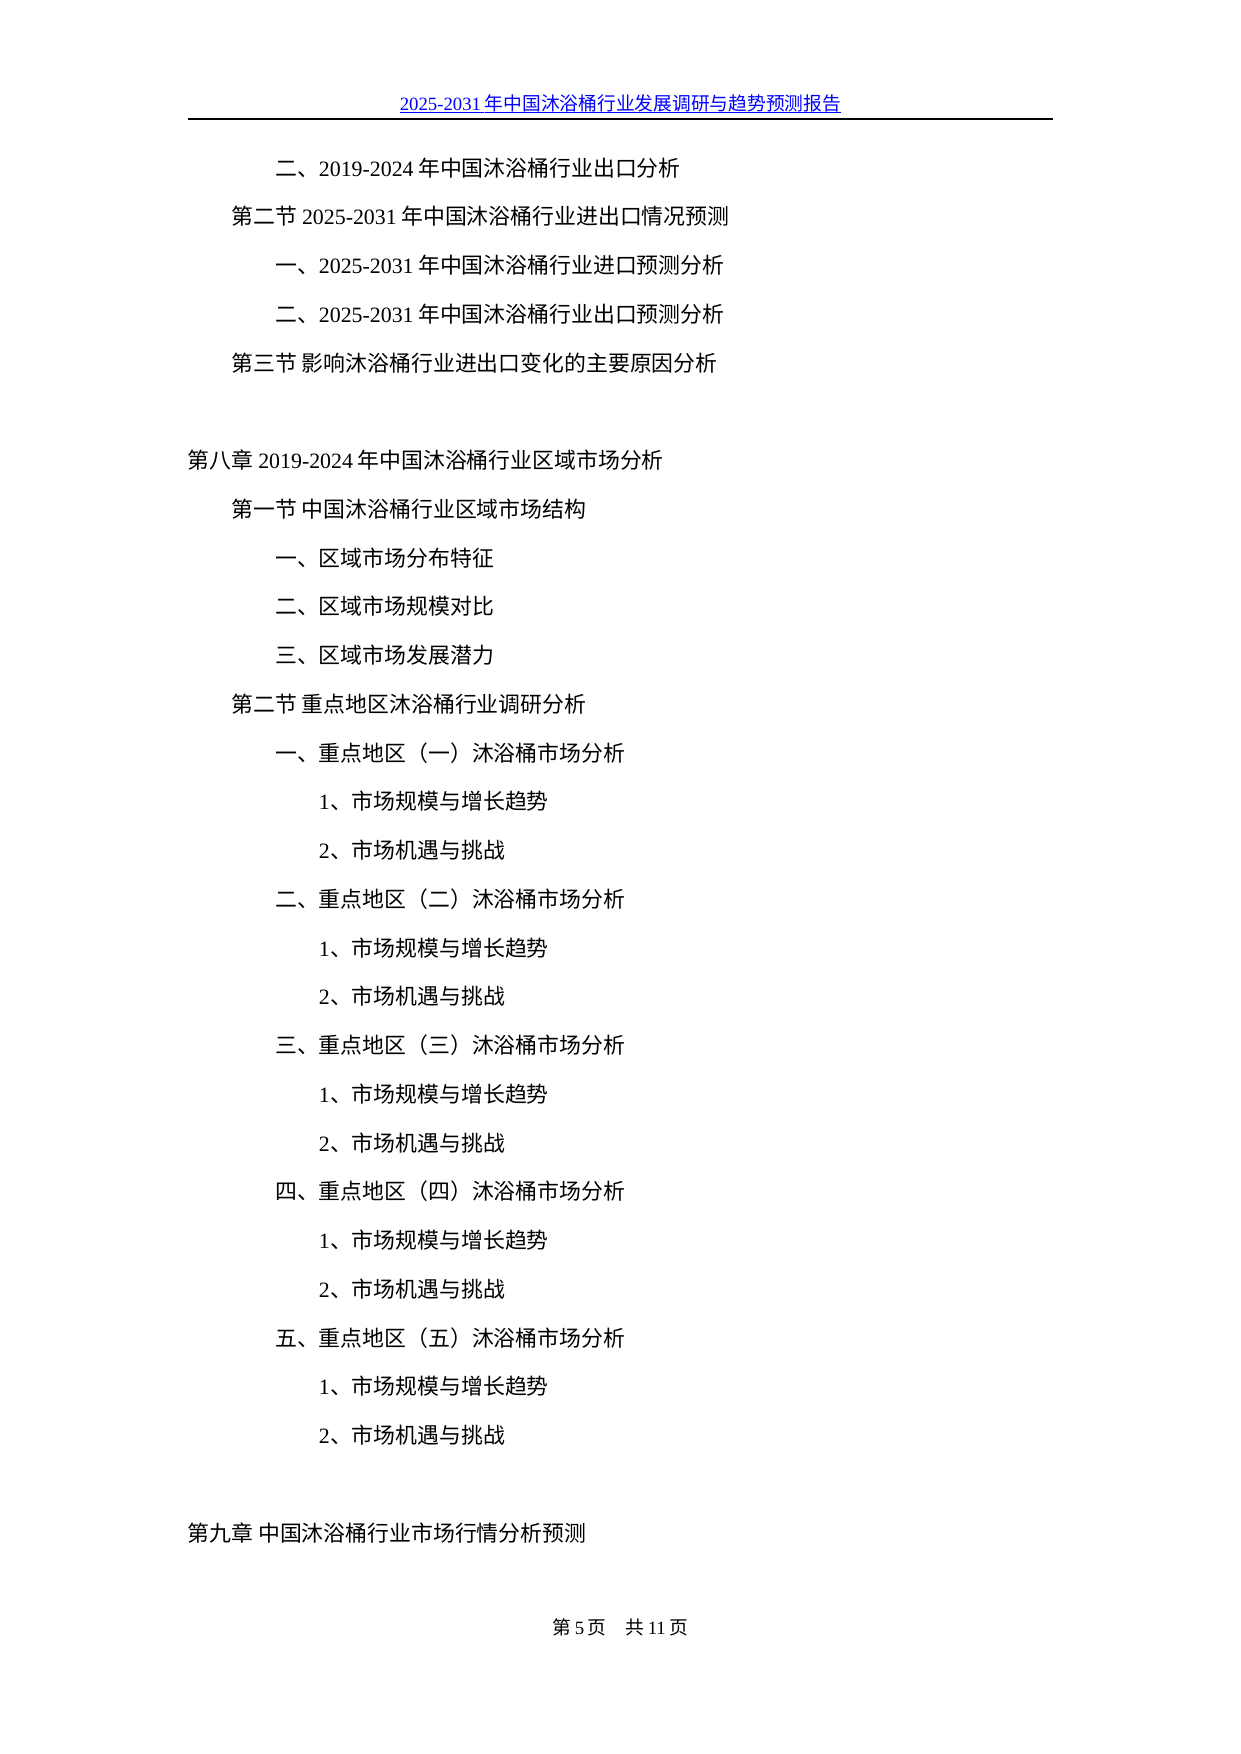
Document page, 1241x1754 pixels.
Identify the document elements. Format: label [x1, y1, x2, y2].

text [187, 150, 1053, 1548]
